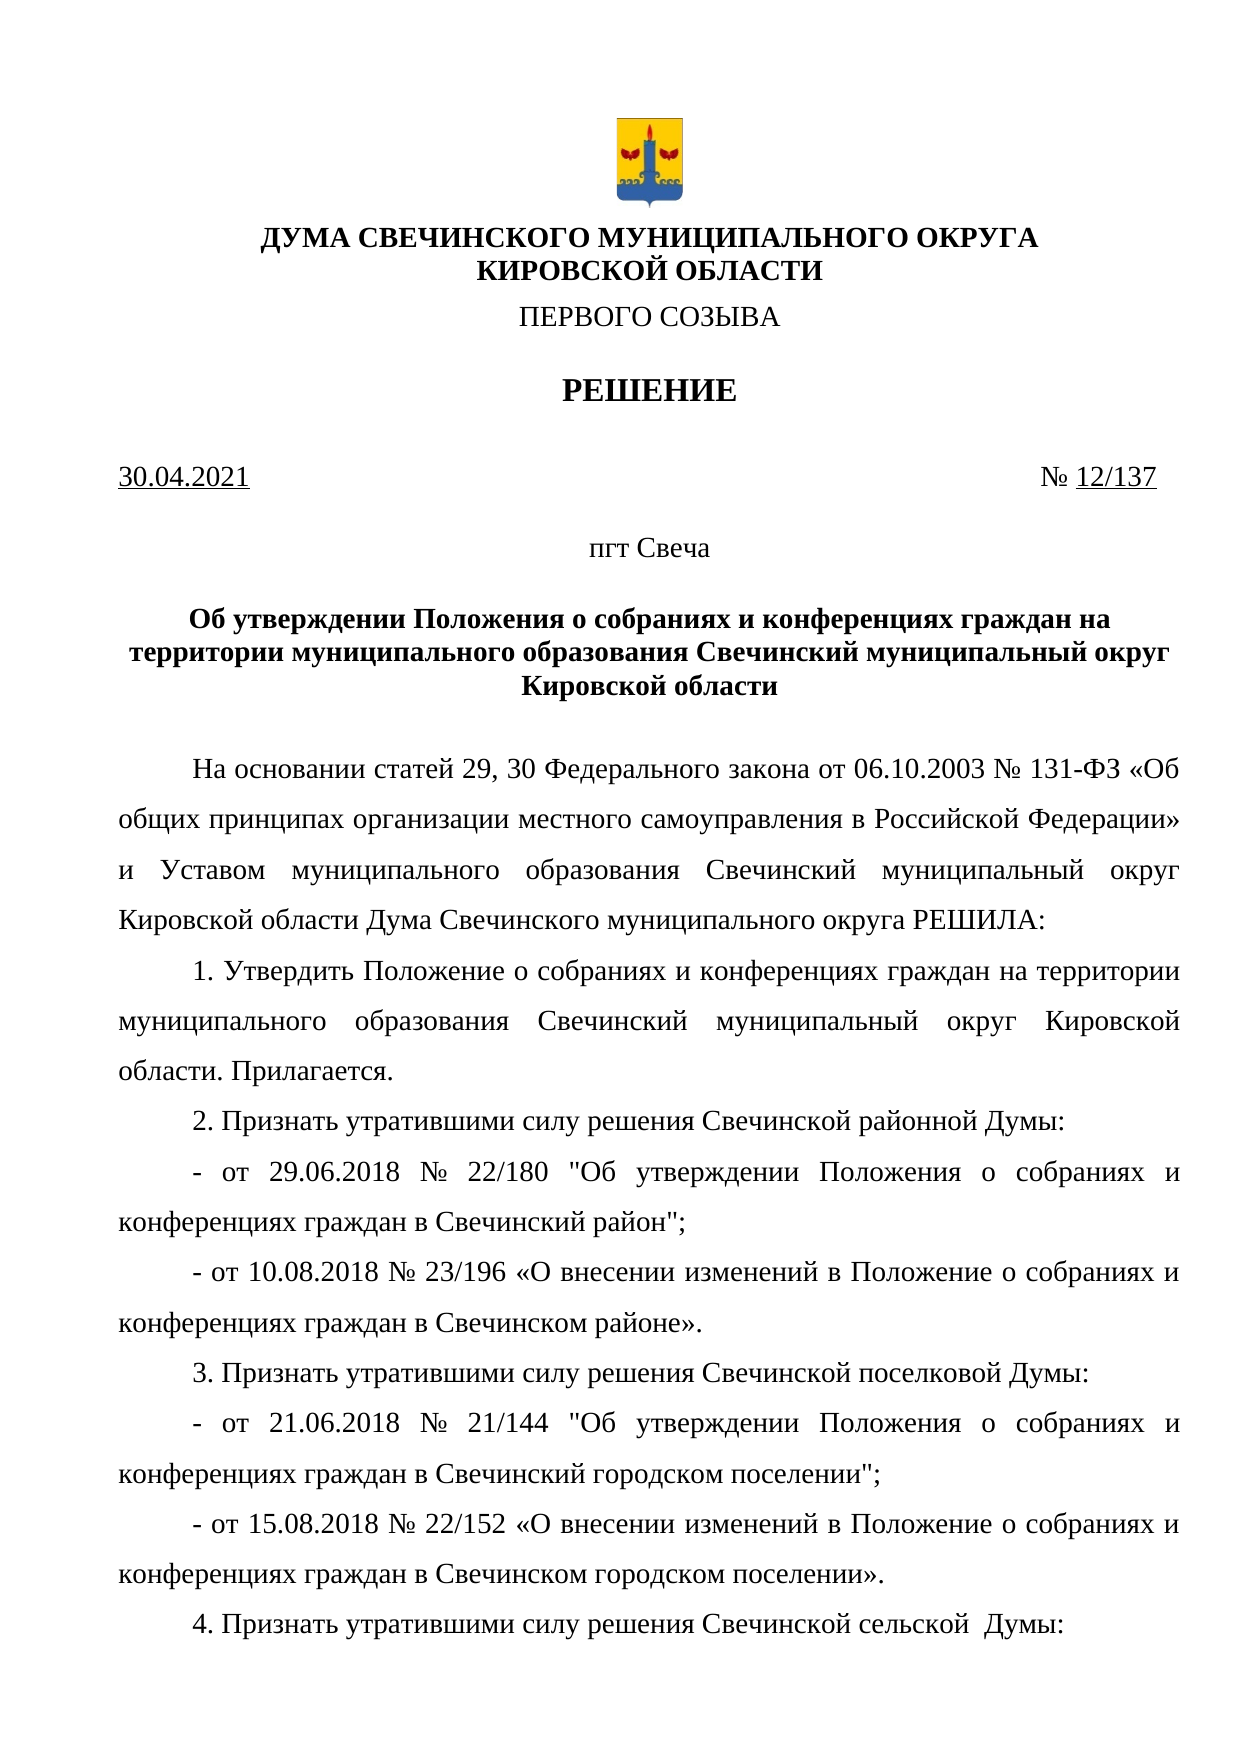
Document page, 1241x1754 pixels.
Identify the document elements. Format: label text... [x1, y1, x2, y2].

text Об утверждении Положения о собраниях и конференциях граждан на территории муниципального образования Свечинский муниципальный округ Кировской области [118, 601, 1181, 701]
text ПЕРВОГО СОЗЫВА [118, 299, 1181, 333]
text 1. Утвердить Положение о собраниях и конференциях граждан на территории муниципального образования Свечинский муниципальный округ Кировской области. Прилагается. [118, 953, 1181, 1087]
text пгт Свеча [118, 530, 1181, 563]
text РЕШЕНИЕ [118, 370, 1181, 409]
text 3. Признать утратившими силу решения Свечинской поселковой Думы: [118, 1355, 1181, 1389]
text 30.04.2021 № 12/137 [118, 459, 1181, 492]
picture [616, 118, 683, 208]
text 4. Признать утратившими силу решения Свечинской сельской Думы: [118, 1607, 1181, 1640]
text КИРОВСКОЙ ОБЛАСТИ [118, 253, 1181, 287]
text - от 21.06.2018 № 21/144 "Об утверждении Положения о собраниях и конференциях граждан в Свечинский городском поселении"; [118, 1405, 1181, 1489]
text - от 10.08.2018 № 23/196 «О внесении изменений в Положение о собраниях и конференциях граждан в Свечинском районе». [118, 1254, 1181, 1338]
text - от 29.06.2018 № 22/180 "Об утверждении Положения о собраниях и конференциях граждан в Свечинский район"; [118, 1154, 1181, 1238]
text ДУМА СВЕЧИНСКОГО МУНИЦИПАЛЬНОГО ОКРУГА [118, 220, 1181, 253]
text 2. Признать утратившими силу решения Свечинской районной Думы: [118, 1103, 1181, 1137]
text На основании статей 29, 30 Федерального закона от 06.10.2003 № 131-ФЗ «Об общих принципах организации местного самоуправления в Российской Федерации» и Уставом муниципального образования Свечинский муниципальный округ Кировской области Дума Свечинского муниципального округа РЕШИЛА: [118, 751, 1181, 936]
text - от 15.08.2018 № 22/152 «О внесении изменений в Положение о собраниях и конференциях граждан в Свечинском городском поселении». [118, 1506, 1181, 1590]
